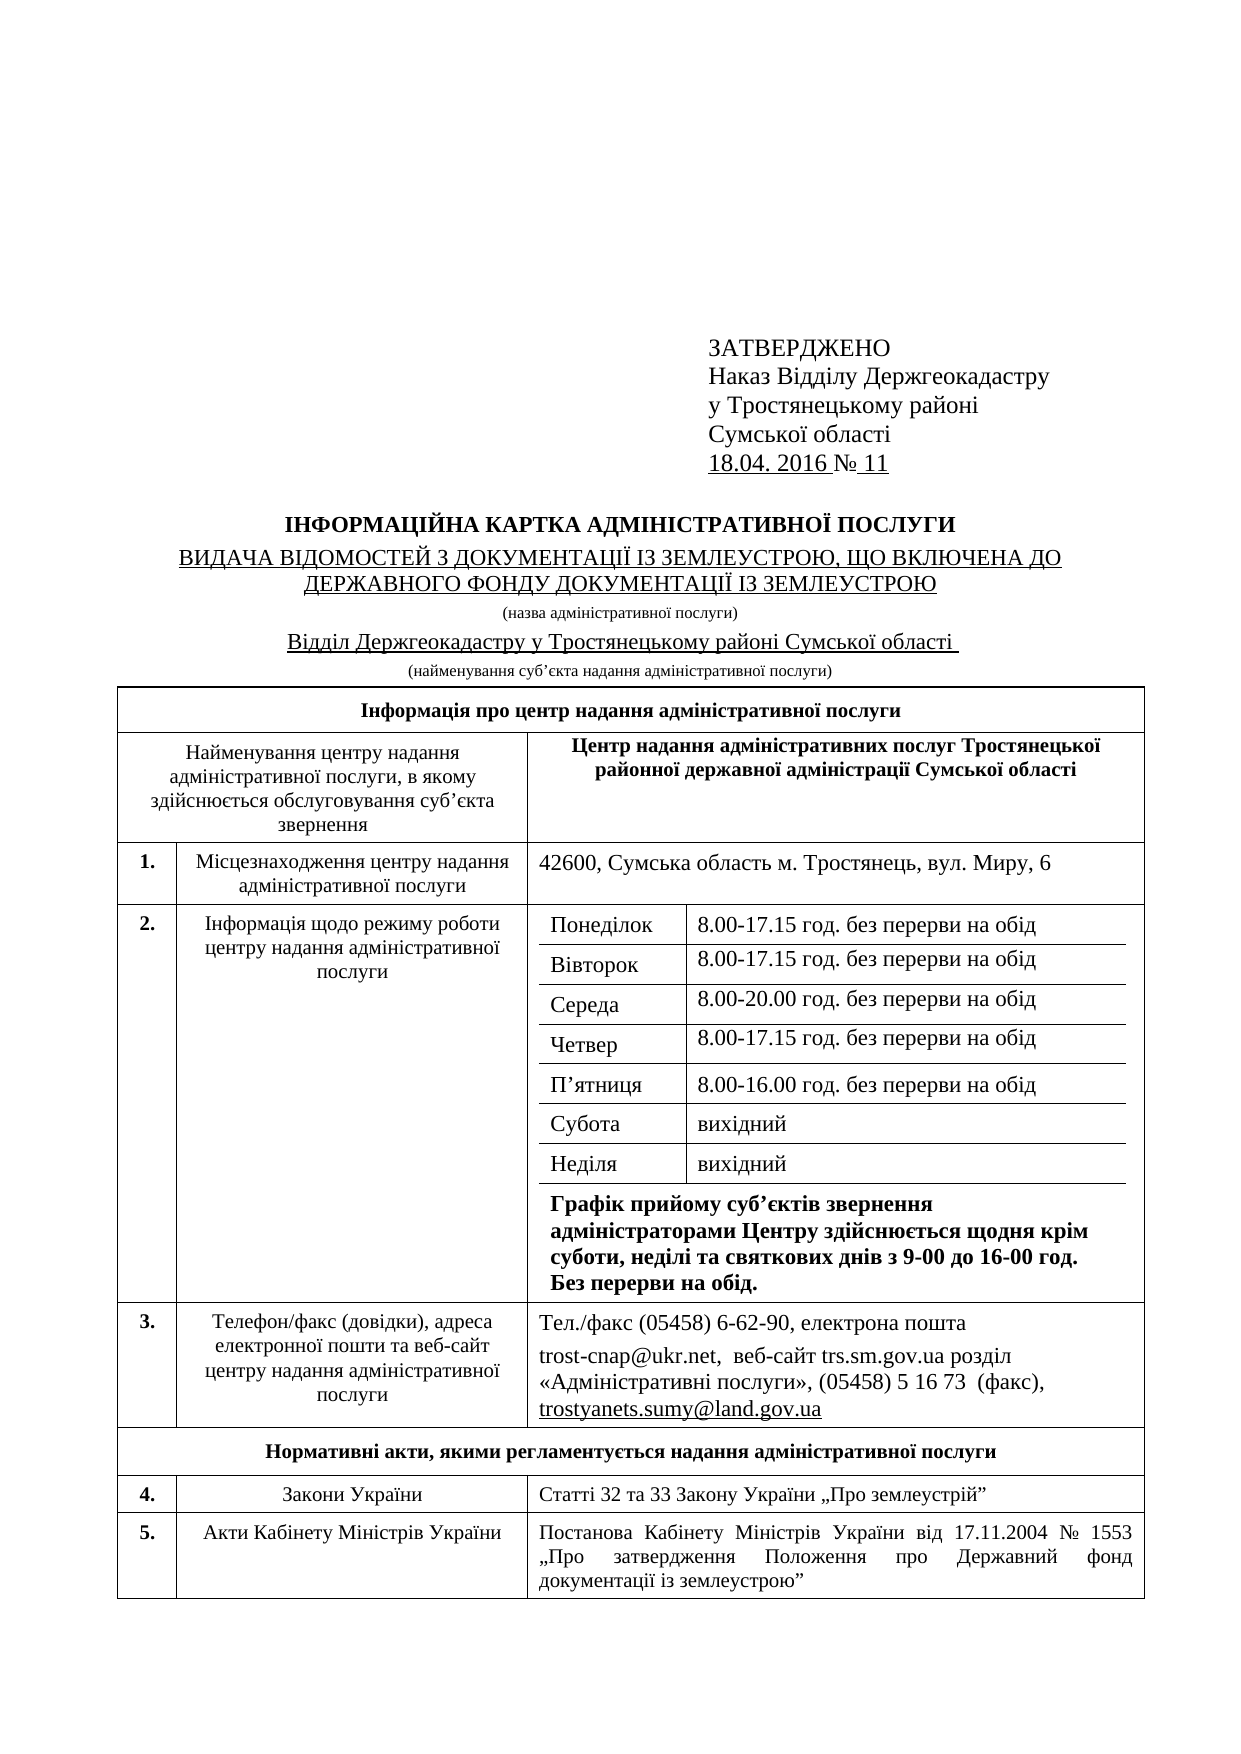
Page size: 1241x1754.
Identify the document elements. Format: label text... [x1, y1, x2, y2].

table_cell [177, 1513, 527, 1598]
table_cell Закони України [177, 1476, 527, 1512]
text (назва адміністративної послуги) [118, 603, 1122, 622]
text Сумської області [118, 419, 1122, 448]
text Відділ Держгеокадастру у Тростянецькому районі Сумської області [118, 628, 1122, 655]
table_cell 1. [118, 843, 176, 904]
text 18.04. 2016 № 11 [118, 448, 1122, 476]
table_cell Статті 32 та 33 Закону України „Про землеустрій” [528, 1476, 1144, 1512]
table_cell 4. [118, 1476, 176, 1512]
table_cell [528, 905, 1144, 1302]
table_cell Нормативні акти, якими регламентується надання адміністративної послуги [118, 1428, 1144, 1475]
text Видача відомостей з документації із землеустрою, що включена до Державного фонду документації із землеустрою [118, 544, 1122, 597]
table_cell 42600, Сумська область м. Тростянець, вул. Миру, 6 [528, 843, 1144, 904]
text Наказ Відділу Держгеокадастру [118, 361, 1122, 390]
text у Тростянецькому районі [118, 390, 1122, 419]
text ЗАТВЕРДЖЕНО [634, 333, 1122, 361]
table_header Інформація про центр надання адміністративної послуги [118, 688, 1144, 732]
table_cell Тел./факс (05458) 6-62-90, електрона пошта trost-cnap@ukr.net, веб-сайт trs.sm.gov.ua розділ «Адміністративні послуги», (05458) 5 16 73 (факс), trostyanets.sumy@land.gov.ua [528, 1303, 1144, 1427]
table_cell Найменування центру надання адміністративної послуги, в якому здійснюється обслуговування суб’єкта звернення [118, 733, 527, 842]
table_cell Місцезнаходження центру надання адміністративної послуги [177, 843, 527, 904]
text ІНФОРМАЦІЙНа КАРТКа АДМІНІСТРАТИВНОЇ ПОСЛУГИ [118, 511, 1122, 538]
table_cell Телефон/факс (довідки), адреса електронної пошти та веб-сайт центру надання адміністративної послуги [177, 1303, 527, 1427]
table_cell 2. [118, 905, 176, 1302]
table_cell Центр надання адміністративних послуг Тростянецької районної державної адміністрації Сумської області [528, 733, 1144, 842]
table_cell 5. [118, 1513, 176, 1598]
table_cell 3. [118, 1303, 176, 1427]
text (найменування суб’єкта надання адміністративної послуги) [118, 661, 1122, 680]
table_cell Інформація щодо режиму роботи центру надання адміністративної послуги [177, 905, 527, 1302]
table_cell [528, 1513, 1144, 1598]
